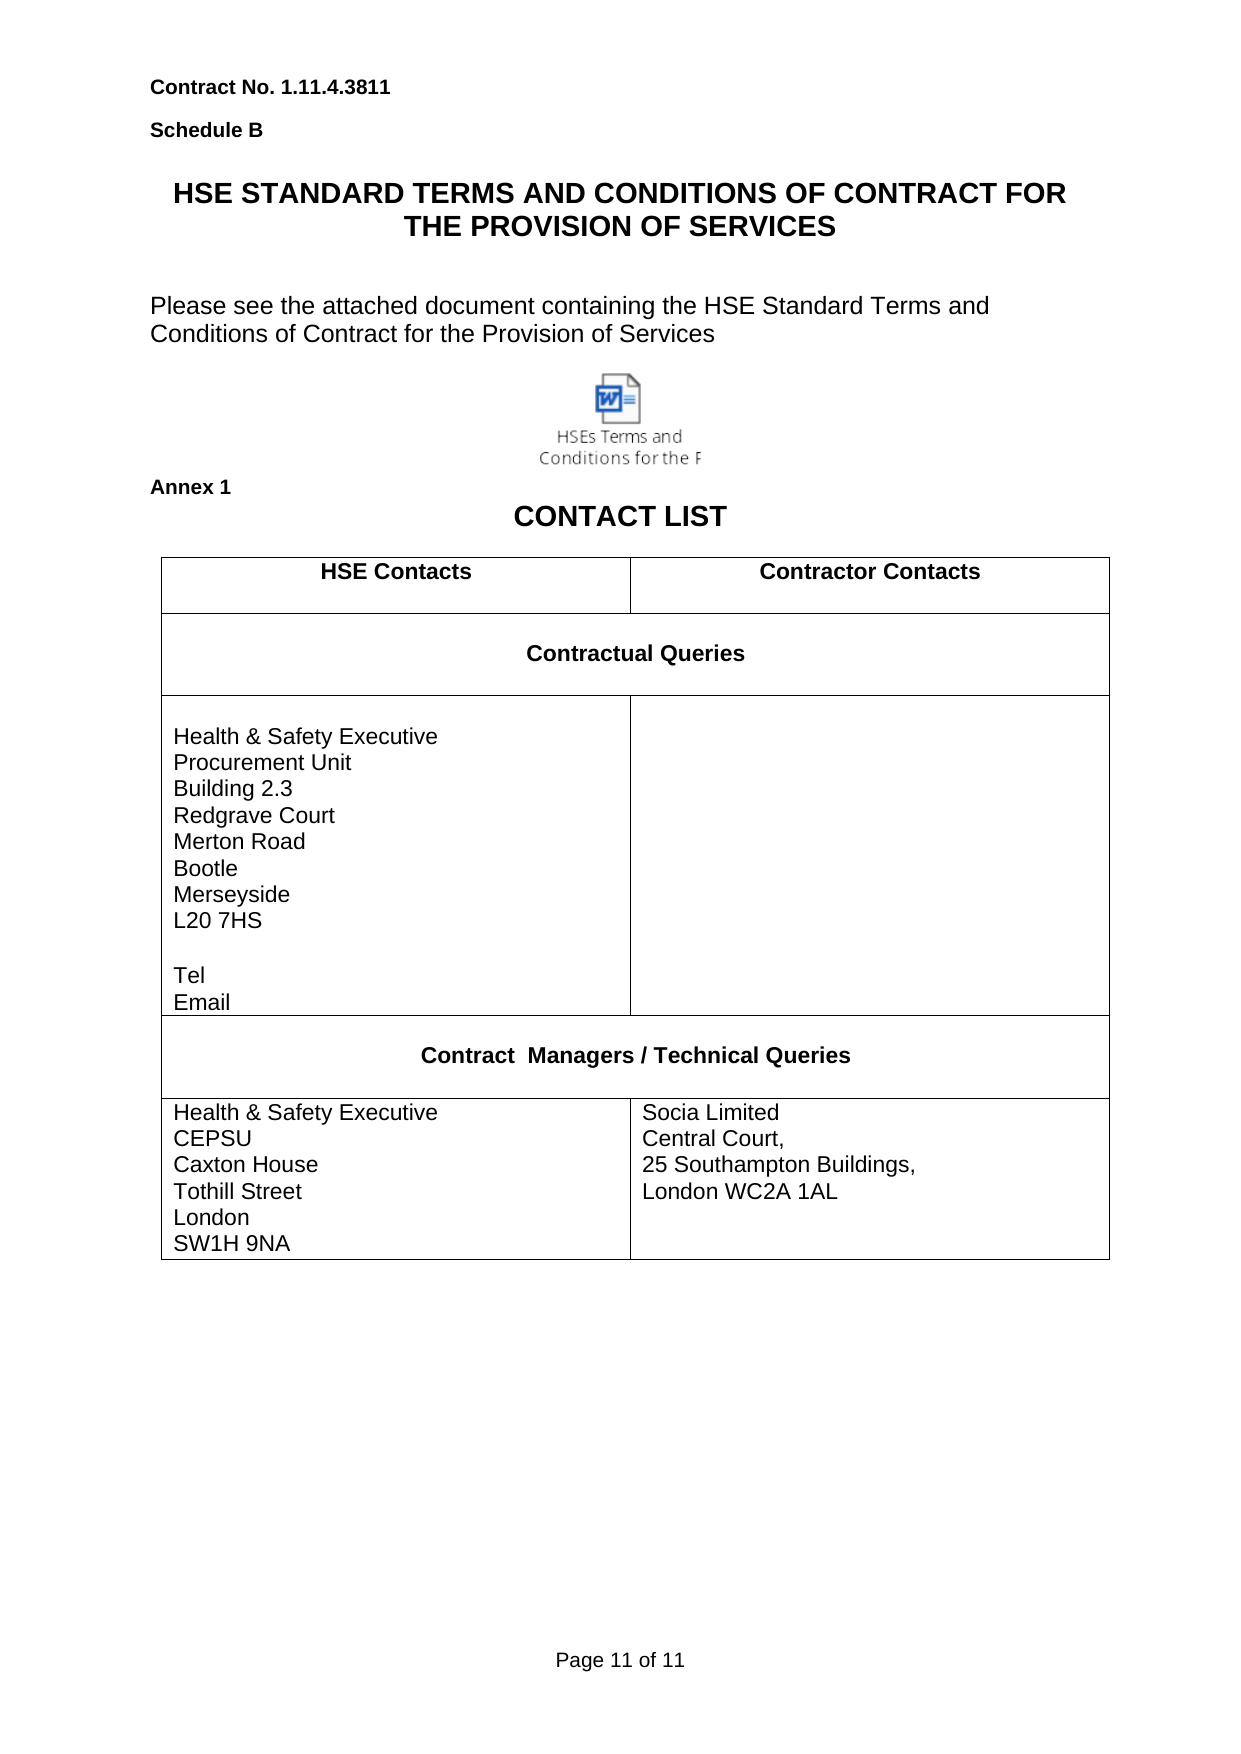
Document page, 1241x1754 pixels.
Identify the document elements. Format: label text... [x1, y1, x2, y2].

text Schedule B [150, 118, 1090, 142]
table_cell [631, 696, 1109, 1015]
table_cell Health & Safety Executive CEPSU Caxton House Tothill Street London SW1H 9NA [162, 1099, 630, 1259]
text Annex 1 [150, 475, 1090, 499]
table_cell Health & Safety Executive Procurement Unit Building 2.3 Merseyside L20 7HS Tel Email [162, 696, 630, 1015]
text CONTACT LIST [150, 499, 1090, 533]
text HSE Standard Terms and Conditions of Contract for the Provision of Services [150, 176, 1090, 243]
table_cell Contractual Queries [162, 614, 1109, 695]
text Please see the attached document containing the HSE Standard Terms and Conditions of Contract for the Provision of Services [150, 291, 1090, 348]
table_header HSE Contacts [162, 558, 630, 613]
table_cell Socia Limited Central Court, 25 Southampton Buildings, London WC2A 1AL [631, 1099, 1109, 1259]
table_header Contractor Contacts [631, 558, 1109, 613]
table_cell Contract Managers / Technical Queries [162, 1016, 1109, 1097]
